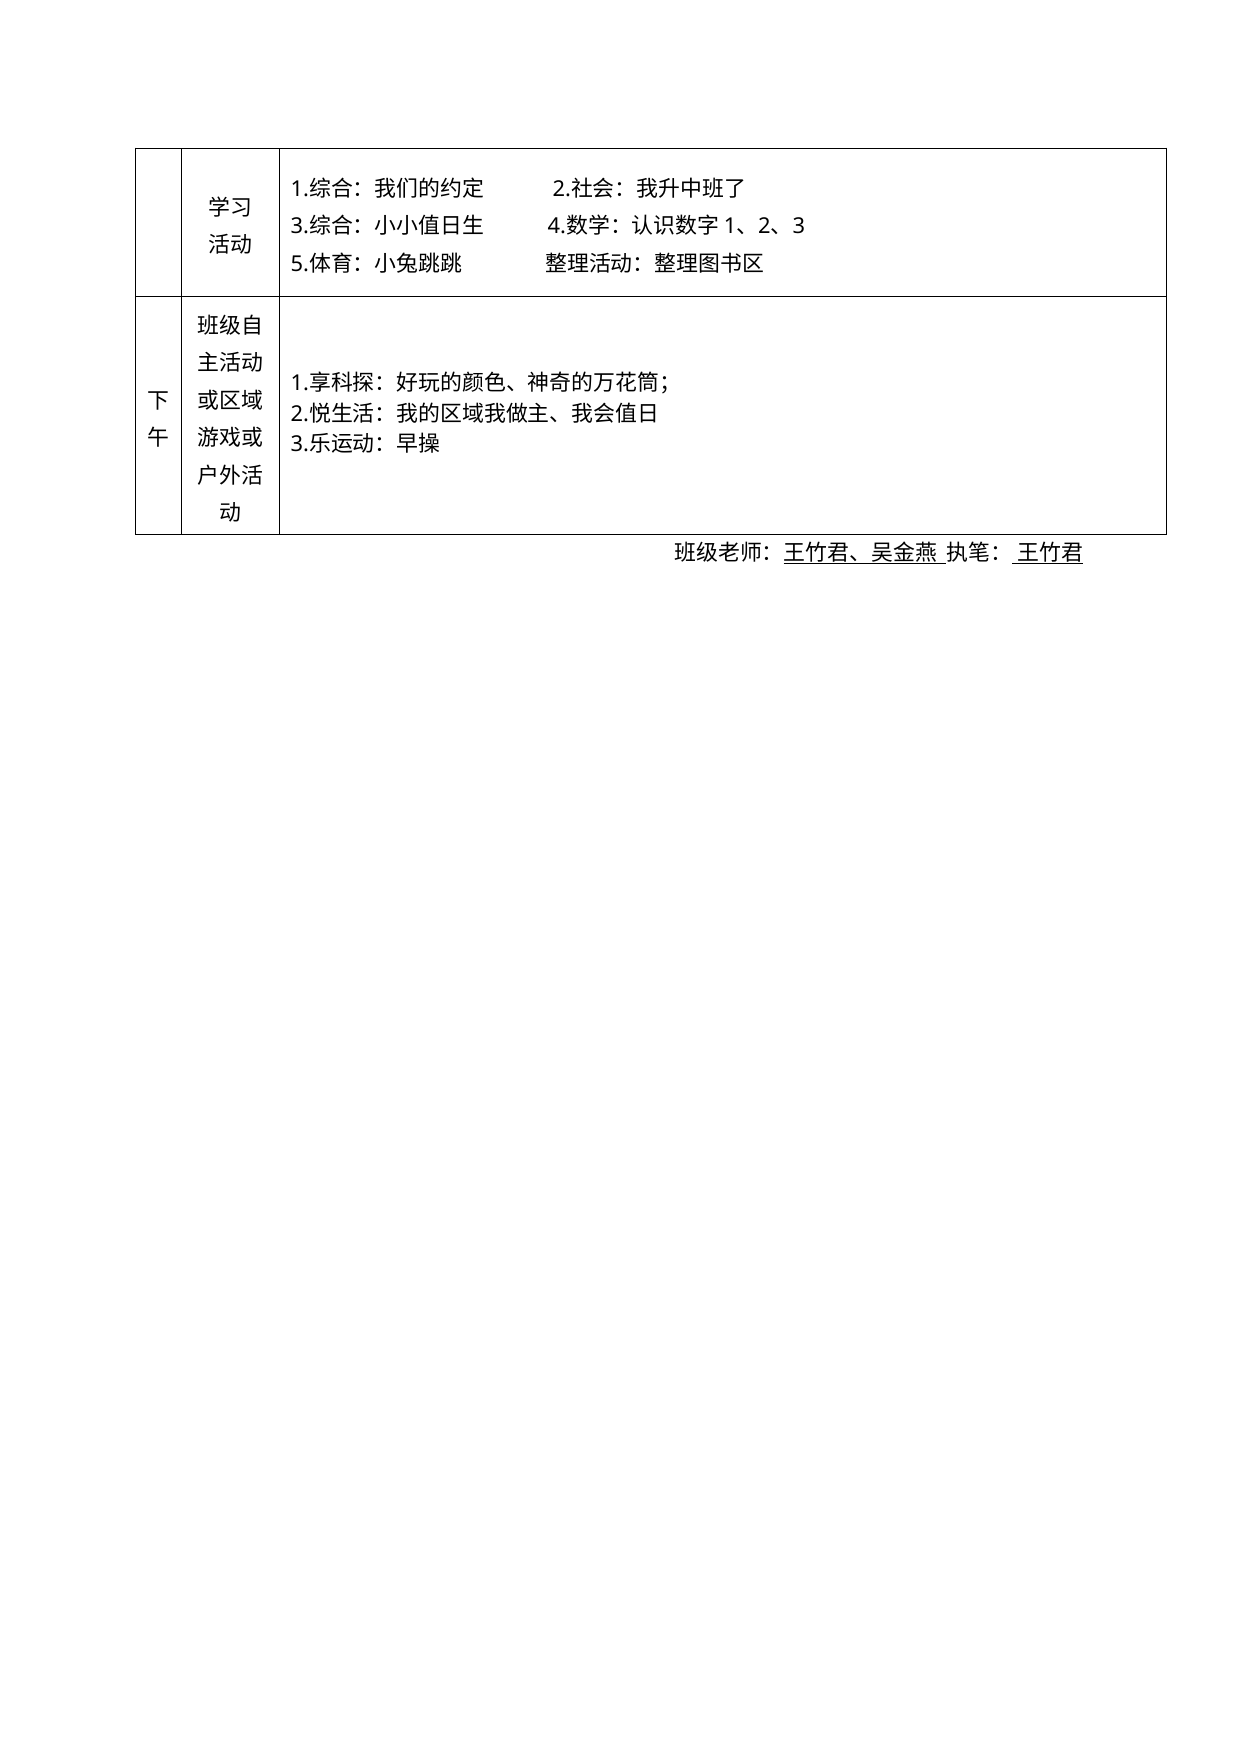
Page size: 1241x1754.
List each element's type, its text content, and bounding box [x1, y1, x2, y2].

text 班级老师：王竹君、吴金燕 执笔： 王竹君 [136, 535, 1082, 567]
table_cell 1.享科探：好玩的颜色、神奇的万花筒； 2.悦生活：我的区域我做主、我会值日 3.乐运动：早操 [280, 297, 1166, 534]
table_cell 学习 活动 [182, 149, 279, 296]
table_cell 下午 [136, 297, 181, 534]
table_cell 班级自主活动或区域游戏或户外活动 [182, 297, 279, 534]
table_cell 1.综合：我们的约定 2.社会：我升中班了 3.综合：小小值日生 4.数学：认识数字1、2、3 5.体育：小兔跳跳 整理活动：整理图书区 [280, 149, 1166, 296]
